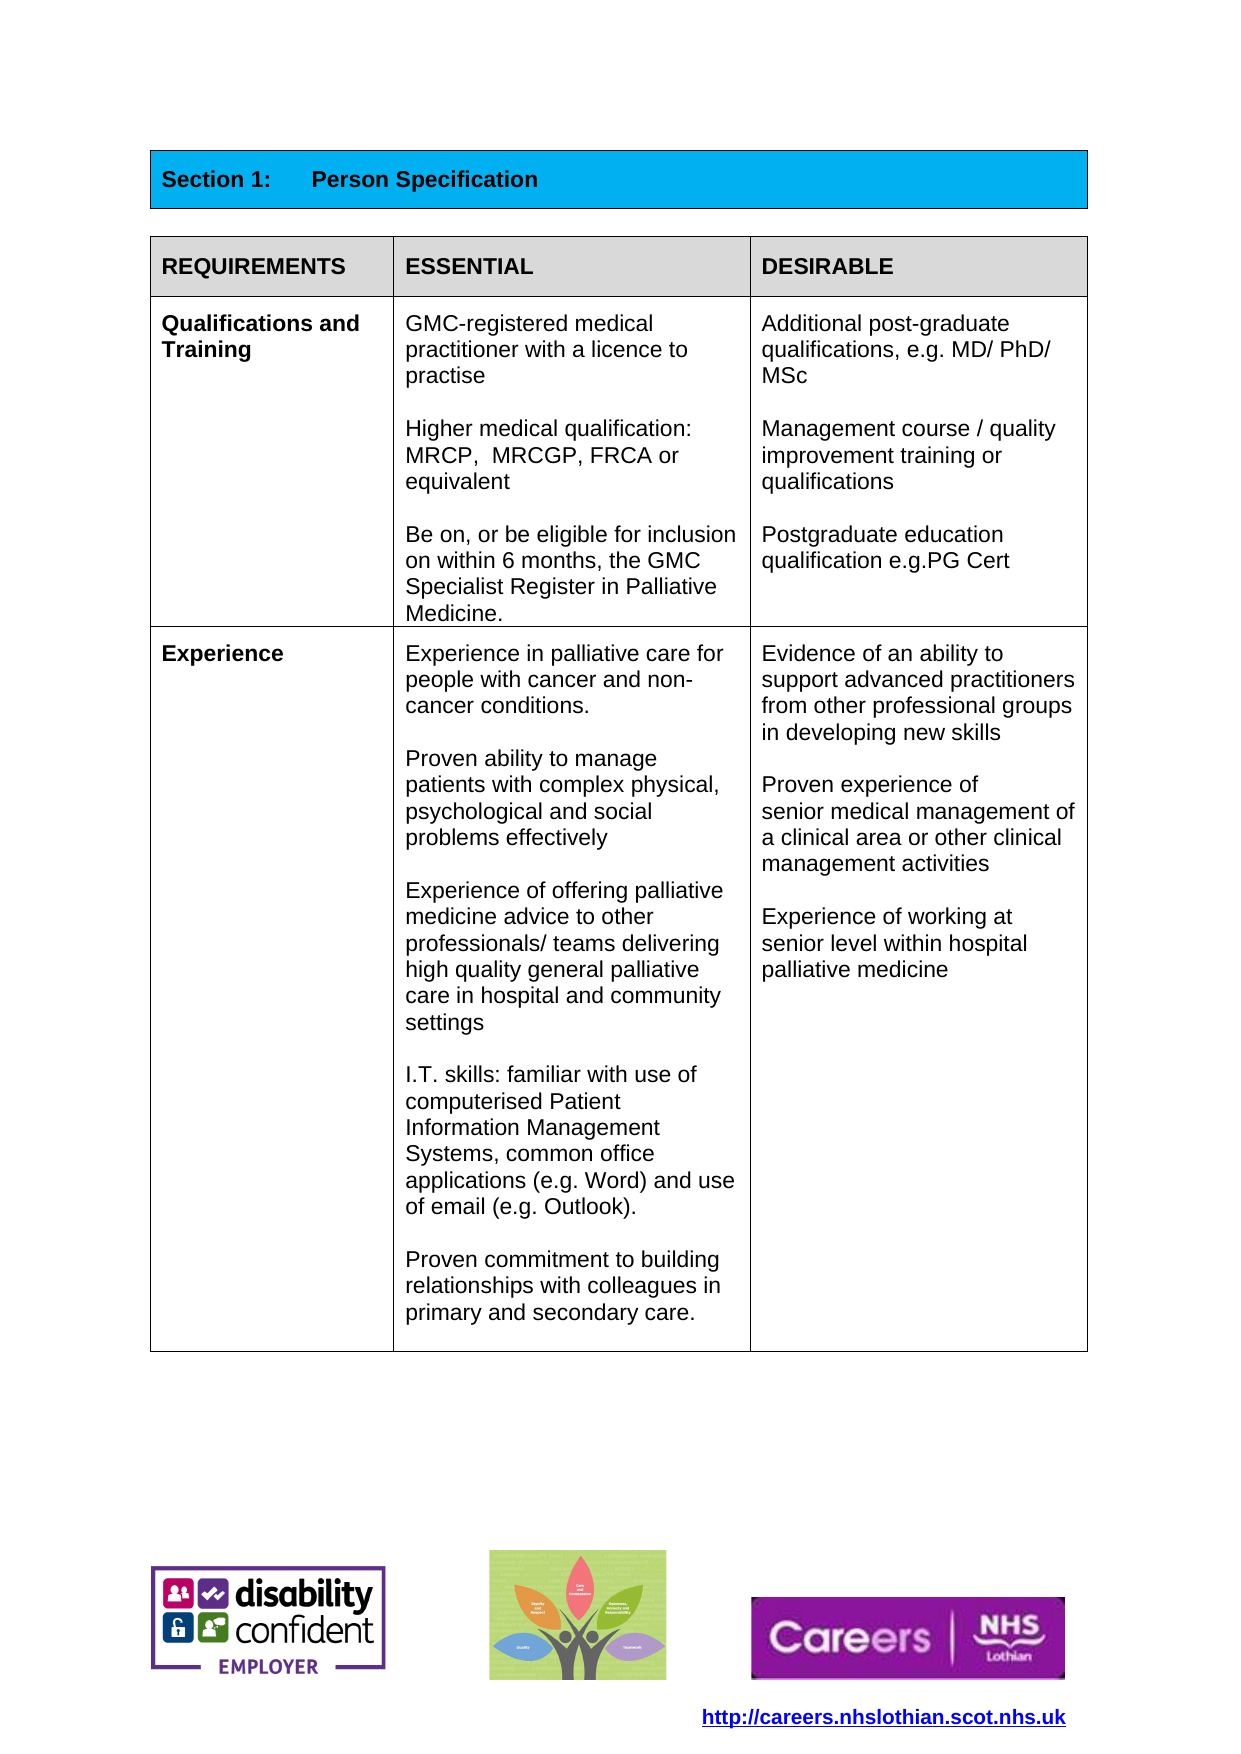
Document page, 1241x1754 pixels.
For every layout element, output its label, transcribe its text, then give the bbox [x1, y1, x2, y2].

table_cell Experience in palliative care for people with cancer and non-cancer conditions. Proven ability to manage patients with complex physical, psychological and social problems effectively Experience of offering palliative medicine advice to other professionals/ teams delivering high quality general palliative care in hospital and community settings I.T. skills: familiar with use of computerised Patient Information Management Systems, common office applications (e.g. Word) and use of email (e.g. Outlook). Proven commitment to building relationships with colleagues in primary and secondary care. [394, 627, 750, 1351]
picture [150, 1566, 386, 1680]
table_header REQUIREMENTS [151, 237, 393, 296]
table_header Section 1: Person Specification [151, 151, 1087, 208]
table_cell Qualifications and Training [151, 297, 393, 626]
table_header ESSENTIAL [394, 237, 750, 296]
table_cell Experience [151, 627, 393, 1351]
picture [489, 1550, 667, 1680]
picture [751, 1597, 1065, 1680]
table_header DESIRABLE [751, 237, 1087, 296]
table_cell Evidence of an ability to support advanced practitioners from other professional groups in developing new skills Proven experience of senior medical management of a clinical area or other clinical management activities Experience of working at senior level within hospital palliative medicine [751, 627, 1087, 1351]
table_cell GMC-registered medical practitioner with a licence to practise Higher medical qualification: MRCP, MRCGP, FRCA or equivalent Be on, or be eligible for inclusion on within 6 months, the GMC Specialist Register in Palliative Medicine. [394, 297, 750, 626]
table_cell Additional post-graduate qualifications, e.g. MD/ PhD/ MSc Management course / quality improvement training or qualifications Postgraduate education qualification e.g.PG Cert [751, 297, 1087, 626]
